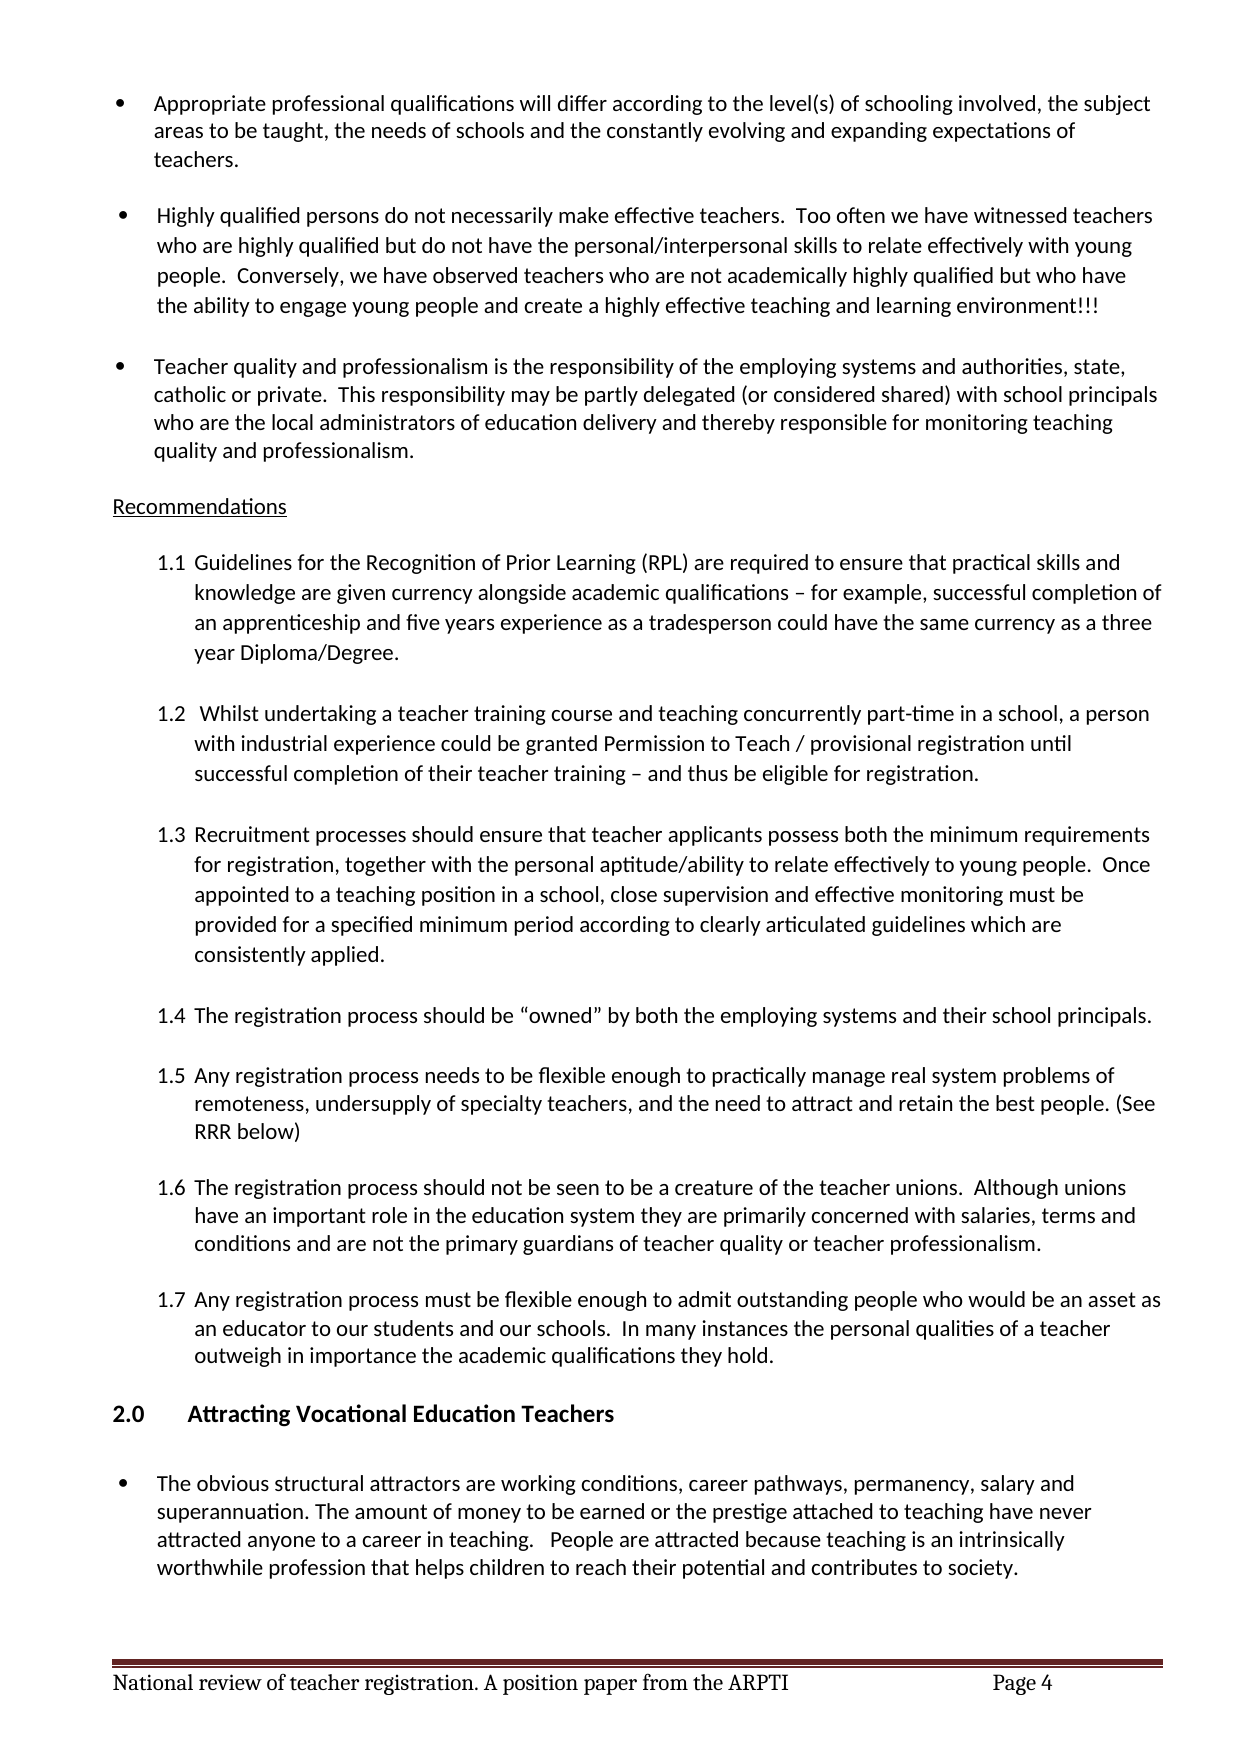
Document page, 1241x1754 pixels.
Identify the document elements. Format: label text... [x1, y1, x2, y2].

list The registration process should be “owned” by both the employing systems and their school principals. [157, 1001, 1163, 1059]
list The registration process should not be seen to be a creature of the teacher unions. Although unions have an important role in the education system they are primarily concerned with salaries, terms and conditions and are not the primary guardians of teacher quality or teacher professionalism. [157, 1173, 1163, 1286]
list Highly qualified persons do not necessarily make effective teachers. Too often we have witnessed teachers who are highly qualified but do not have the personal/interpersonal skills to relate effectively with young people. Conversely, we have observed teachers who are not academically highly qualified but who have the ability to engage young people and create a highly effective teaching and learning environment!!! [119, 201, 1163, 349]
list Any registration process needs to be flexible enough to practically manage real system problems of remoteness, undersupply of specialty teachers, and the need to attract and retain the best people. (See RRR below) [157, 1061, 1163, 1173]
list Guidelines for the Recognition of Prior Learning (RPL) are required to ensure that practical skills and knowledge are given currency alongside academic qualifications – for example, successful completion of an apprenticeship and five years experience as a tradesperson could have the same currency as a three year Diploma/Degree. [157, 548, 1163, 697]
list Any registration process must be flexible enough to admit outstanding people who would be an asset as an educator to our students and our schools. In many instances the personal qualities of a teacher outweigh in importance the academic qualifications they hold. [157, 1286, 1163, 1370]
list Recommendations [112, 492, 1163, 548]
text 2.0 Attracting Vocational Education Teachers [112, 1398, 1163, 1456]
list Teacher quality and professionalism is the responsibility of the employing systems and authorities, state, catholic or private. This responsibility may be partly delegated (or considered shared) with school principals who are the local administrators of education delivery and thereby responsible for monitoring teaching quality and professionalism. [116, 352, 1163, 464]
list Recruitment processes should ensure that teacher applicants possess both the minimum requirements for registration, together with the personal aptitude/ability to relate effectively to young people. Once appointed to a teaching position in a school, close supervision and effective monitoring must be provided for a specified minimum period according to clearly articulated guidelines which are consistently applied. [157, 820, 1163, 999]
list Whilst undertaking a teacher training course and teaching concurrently part-time in a school, a person with industrial experience could be granted Permission to Teach / provisional registration until successful completion of their teacher training – and thus be eligible for registration. [157, 699, 1163, 818]
list The obvious structural attractors are working conditions, career pathways, permanency, salary and superannuation. The amount of money to be earned or the prestige attached to teaching have never attracted anyone to a career in teaching. People are attracted because teaching is an intrinsically worthwhile profession that helps children to reach their potential and contributes to society. [119, 1469, 1163, 1609]
list Appropriate professional qualifications will differ according to the level(s) of schooling involved, the subject areas to be taught, the needs of schools and the constantly evolving and expanding expectations of teachers. [116, 89, 1163, 173]
